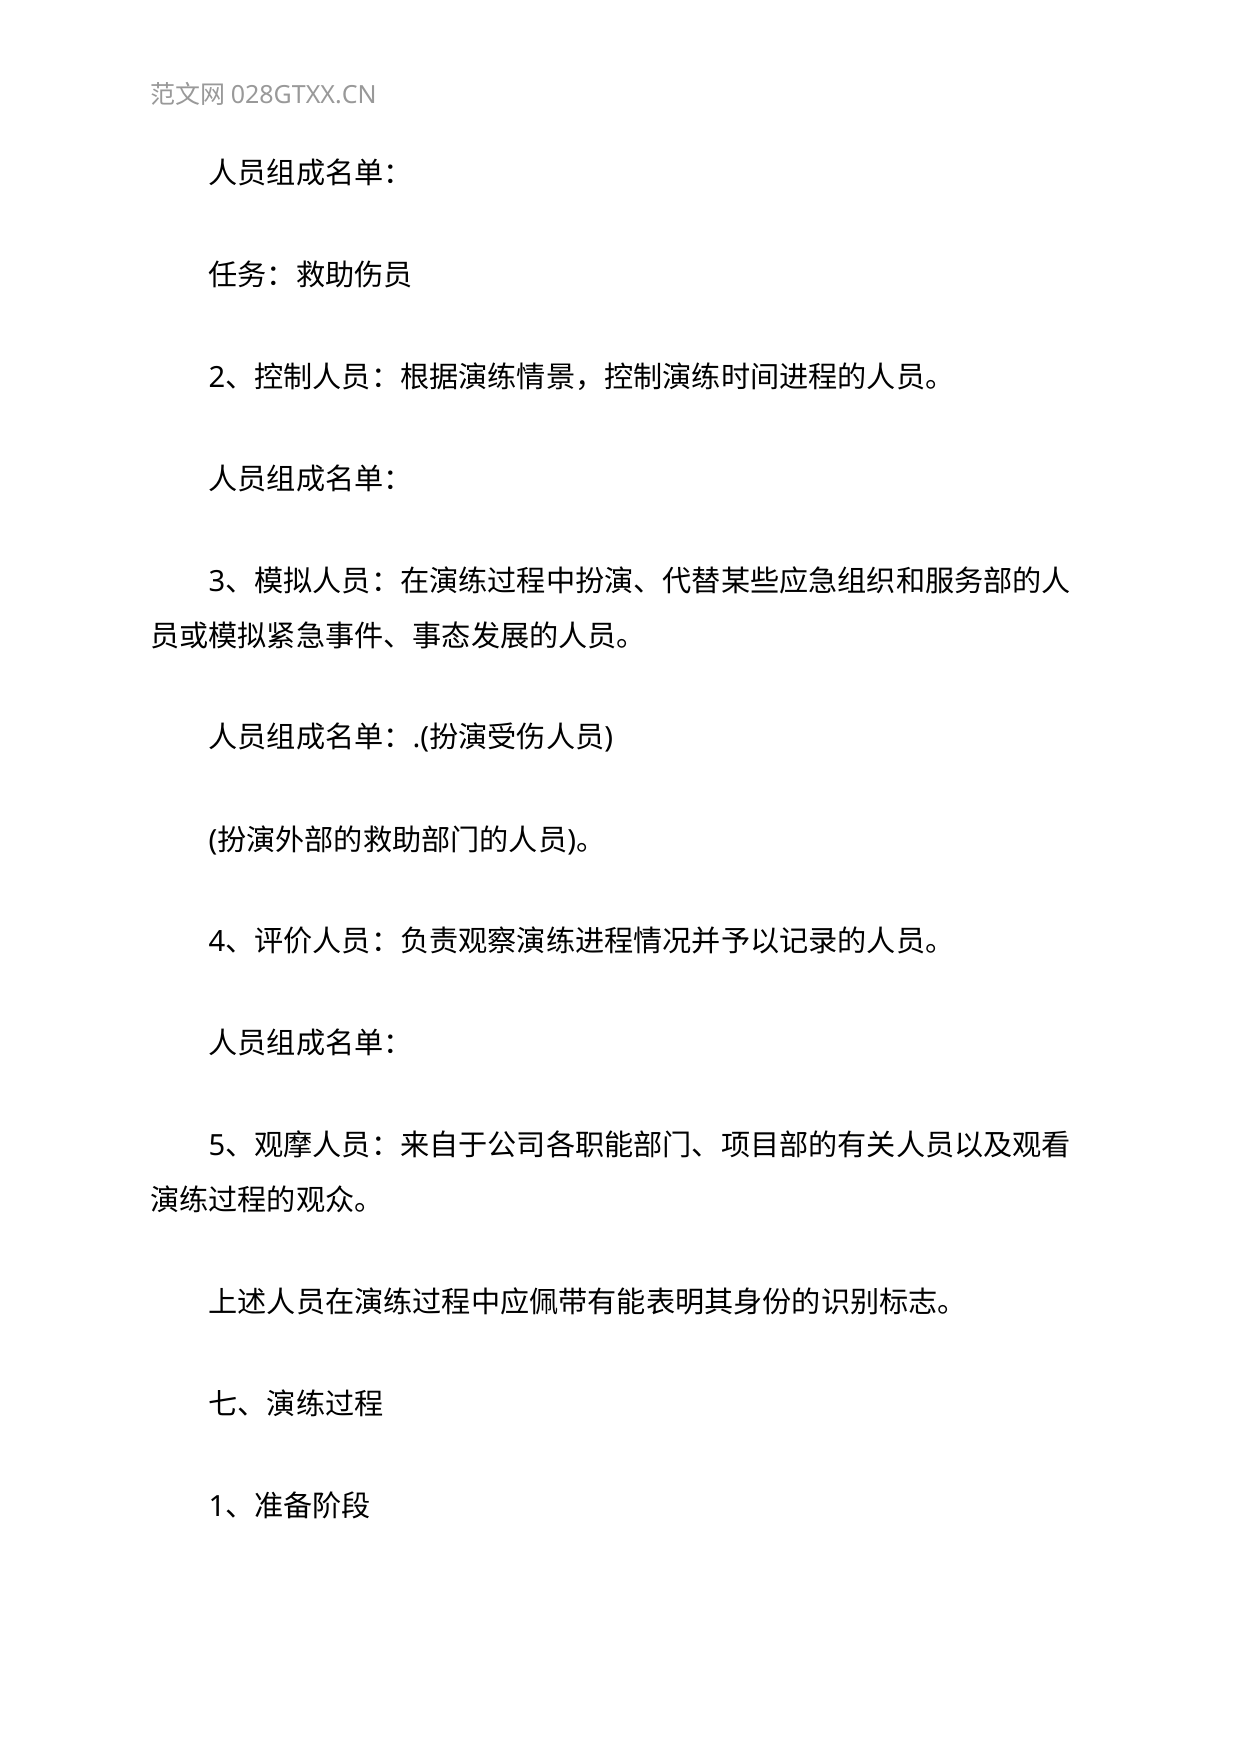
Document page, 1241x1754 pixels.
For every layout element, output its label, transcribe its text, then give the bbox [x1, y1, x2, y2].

text 5、观摩人员：来自于公司各职能部门、项目部的有关人员以及观看演练过程的观众。 [150, 1122, 1090, 1219]
text 人员组成名单： [150, 1020, 1090, 1062]
text 七、演练过程 [150, 1380, 1090, 1423]
text 3、模拟人员：在演练过程中扮演、代替某些应急组织和服务部的人员或模拟紧急事件、事态发展的人员。 [150, 557, 1090, 654]
text 1、准备阶段 [150, 1482, 1090, 1524]
text 上述人员在演练过程中应佩带有能表明其身份的识别标志。 [150, 1278, 1090, 1321]
text (扮演外部的救助部门的人员)。 [150, 816, 1090, 858]
text 人员组成名单： [150, 456, 1090, 498]
text 人员组成名单：.(扮演受伤人员) [150, 714, 1090, 756]
text 2、控制人员：根据演练情景，控制演练时间进程的人员。 [150, 353, 1090, 396]
text 人员组成名单： [150, 150, 1090, 192]
text 4、评价人员：负责观察演练进程情况并予以记录的人员。 [150, 918, 1090, 960]
text 任务：救助伤员 [150, 252, 1090, 294]
